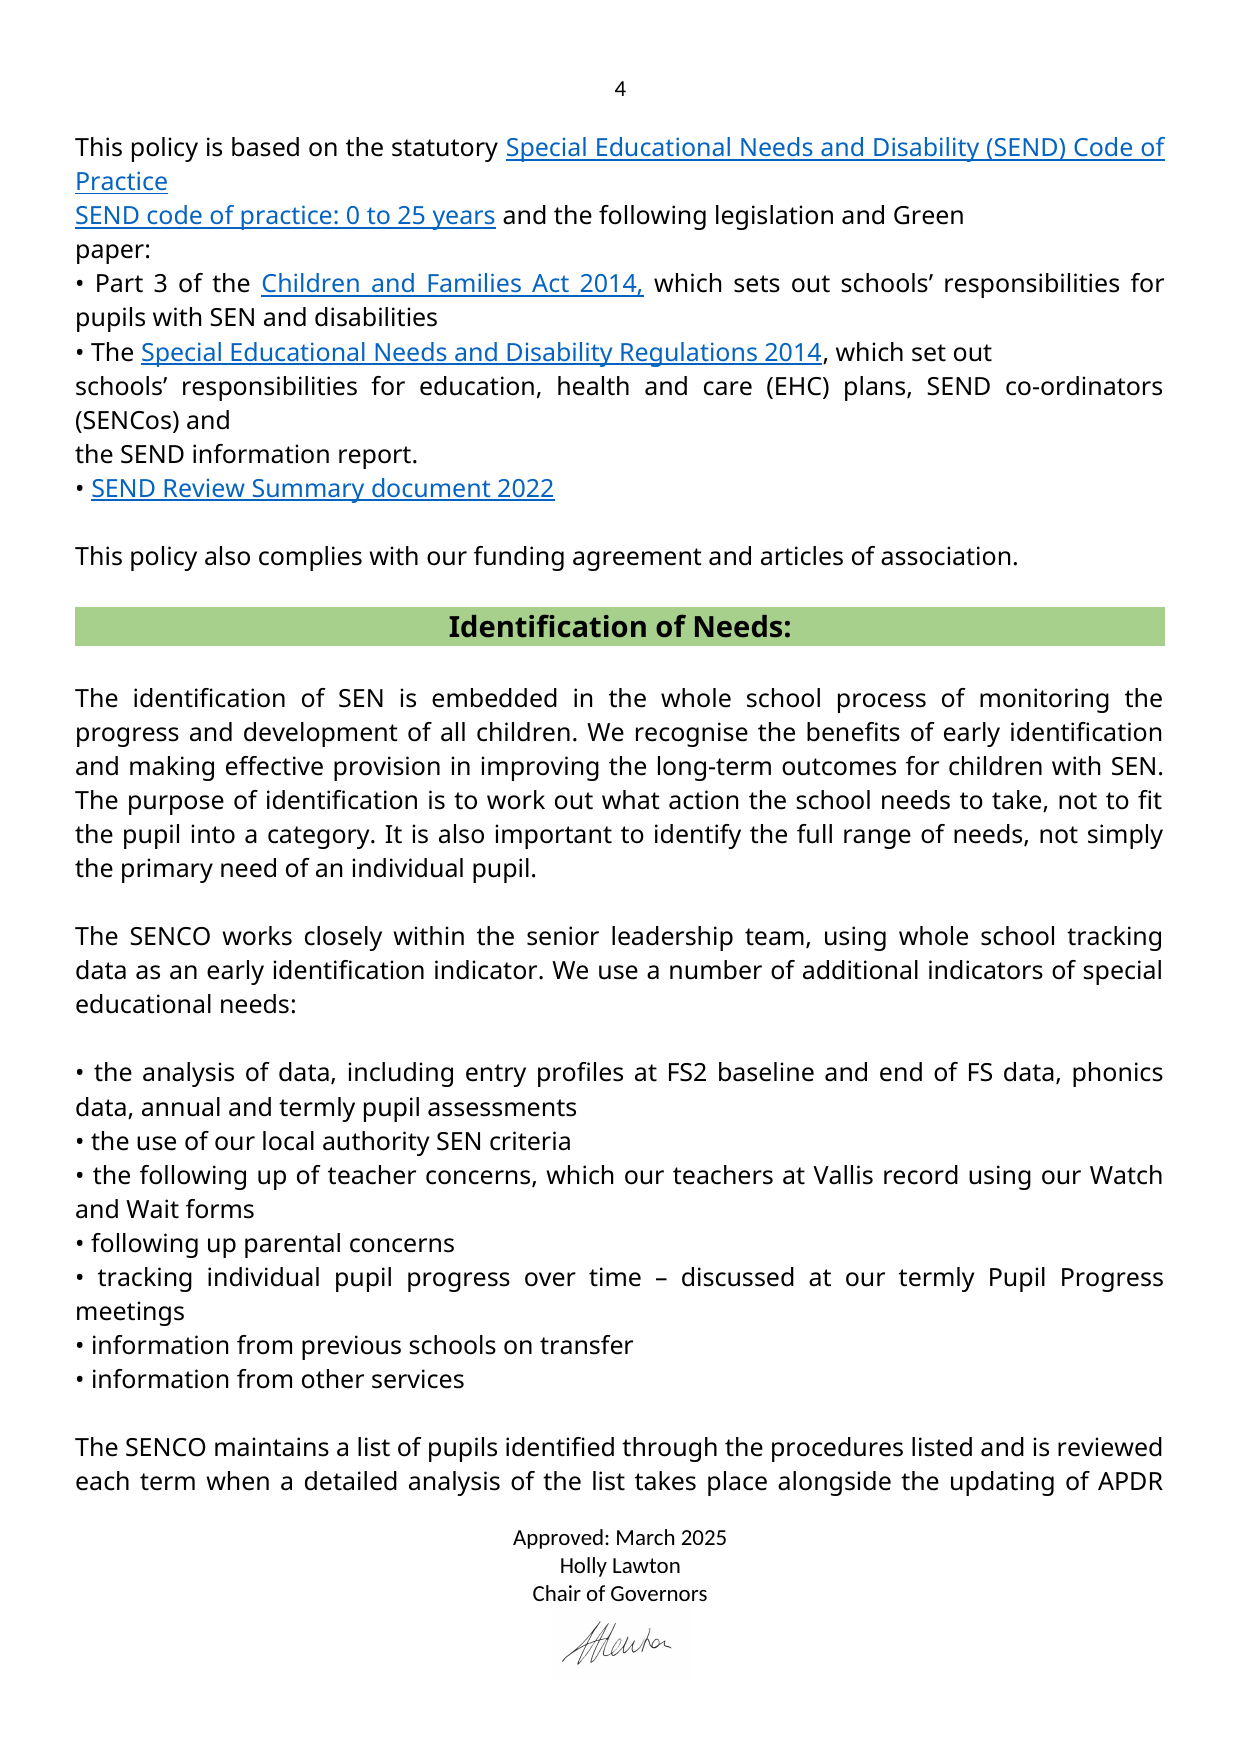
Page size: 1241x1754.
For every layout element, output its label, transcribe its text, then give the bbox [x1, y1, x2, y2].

text • The Special Educational Needs and Disability Regulations 2014, which set out [75, 334, 1165, 368]
text • SEND Review Summary document 2022 [75, 470, 1165, 504]
text The identification of SEN is embedded in the whole school process of monitoring the progress and development of all children. We recognise the benefits of early identification and making effective provision in improving the long-term outcomes for children with SEN. The purpose of identification is to work out what action the school needs to take, not to fit the pupil into a category. It is also important to identify the full range of needs, not simply the primary need of an individual pupil. [75, 680, 1165, 885]
text • the analysis of data, including entry profiles at FS2 baseline and end of FS data, phonics data, annual and termly pupil assessments [75, 1055, 1165, 1123]
text paper: [75, 232, 1165, 266]
text • information from other services [75, 1362, 1165, 1396]
picture [550, 1607, 690, 1681]
text • information from previous schools on transfer [75, 1328, 1165, 1362]
text • Part 3 of the Children and Families Act 2014, which sets out schools’ responsibilities for pupils with SEN and disabilities [75, 266, 1165, 334]
text This policy also complies with our funding agreement and articles of association. [75, 538, 1165, 573]
text the SEND information report. [75, 436, 1165, 470]
text • the following up of teacher concerns, which our teachers at Vallis record using our Watch and Wait forms [75, 1157, 1165, 1225]
text • following up parental concerns [75, 1225, 1165, 1259]
text • tracking individual pupil progress over time – discussed at our termly Pupil Progress meetings [75, 1259, 1165, 1328]
text SEND code of practice: 0 to 25 years and the following legislation and Green [75, 198, 1165, 232]
text This policy is based on the statutory Special Educational Needs and Disability (SEND) Code of Practice [75, 130, 1165, 198]
text The SENCO works closely within the senior leadership team, using whole school tracking data as an early identification indicator. We use a number of additional indicators of special educational needs: [75, 919, 1165, 1021]
text schools’ responsibilities for education, health and care (EHC) plans, SEND co-ordinators (SENCos) and [75, 368, 1165, 436]
text • the use of our local authority SEN criteria [75, 1123, 1165, 1157]
text Identification of Needs: [75, 607, 1165, 646]
